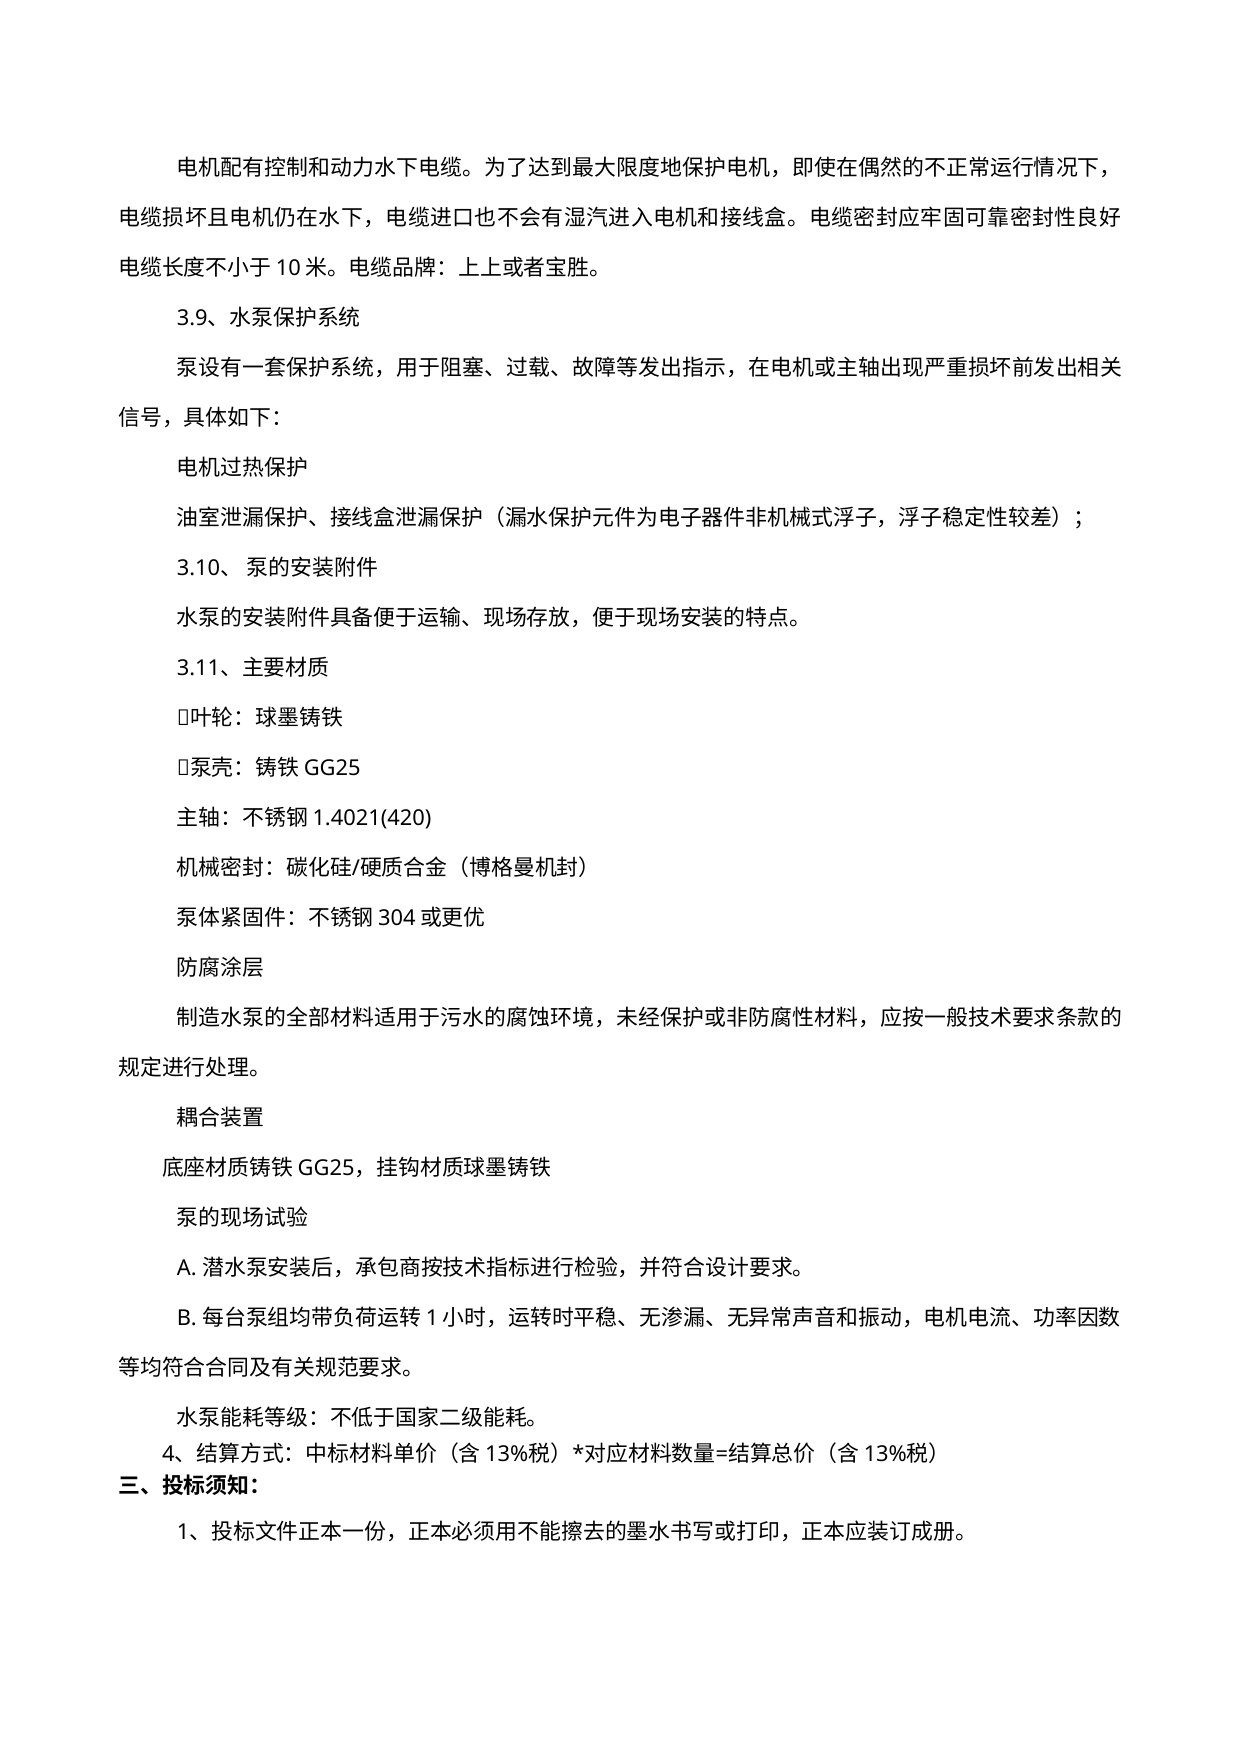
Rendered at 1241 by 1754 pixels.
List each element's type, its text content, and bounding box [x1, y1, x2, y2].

text 3.11、主要材质 [118, 635, 1122, 685]
text 4、结算方式：中标材料单价（含13%税）*对应材料数量=结算总价（含13%税） [118, 1435, 1122, 1468]
text 泵的现场试验 [118, 1185, 1122, 1235]
text 泵设有一套保护系统，用于阻塞、过载、故障等发出指示，在电机或主轴出现严重损坏前发出相关信号，具体如下： [118, 335, 1122, 435]
text 3.9、水泵保护系统 [118, 285, 1122, 335]
text 制造水泵的全部材料适用于污水的腐蚀环境，未经保护或非防腐性材料，应按一般技术要求条款的规定进行处理。 [118, 985, 1122, 1085]
text 叶轮：球墨铸铁 [118, 685, 1122, 735]
text 机械密封：碳化硅/硬质合金（博格曼机封） [118, 835, 1122, 885]
text 水泵的安装附件具备便于运输、现场存放，便于现场安装的特点。 [118, 585, 1122, 635]
text 底座材质铸铁GG25，挂钩材质球墨铸铁 [118, 1135, 1122, 1185]
text 油室泄漏保护、接线盒泄漏保护（漏水保护元件为电子器件非机械式浮子，浮子稳定性较差）； [118, 485, 1122, 535]
text 泵壳：铸铁GG25 [118, 735, 1122, 785]
text 泵体紧固件：不锈钢304或更优 [118, 885, 1122, 935]
text 主轴：不锈钢1.4021(420) [118, 785, 1122, 835]
text 水泵能耗等级：不低于国家二级能耗。 [118, 1385, 1122, 1435]
text 防腐涂层 [118, 935, 1122, 985]
text 1、投标文件正本一份，正本必须用不能擦去的墨水书写或打印，正本应装订成册。 [118, 1499, 1122, 1549]
text 电机配有控制和动力水下电缆。为了达到最大限度地保护电机，即使在偶然的不正常运行情况下，电缆损坏且电机仍在水下，电缆进口也不会有湿汽进入电机和接线盒。电缆密封应牢固可靠密封性良好。电缆长度不小于10米。电缆品牌：上上或者宝胜。 [118, 135, 1122, 285]
text 3.10、 泵的安装附件 [118, 535, 1122, 585]
text A. 潜水泵安装后，承包商按技术指标进行检验，并符合设计要求。 [118, 1235, 1122, 1285]
text B. 每台泵组均带负荷运转1小时，运转时平稳、无渗漏、无异常声音和振动，电机电流、功率因数等均符合合同及有关规范要求。 [118, 1285, 1122, 1385]
text 电机过热保护 [118, 435, 1122, 485]
text 三、投标须知： [118, 1468, 1122, 1499]
text 耦合装置 [118, 1085, 1122, 1135]
